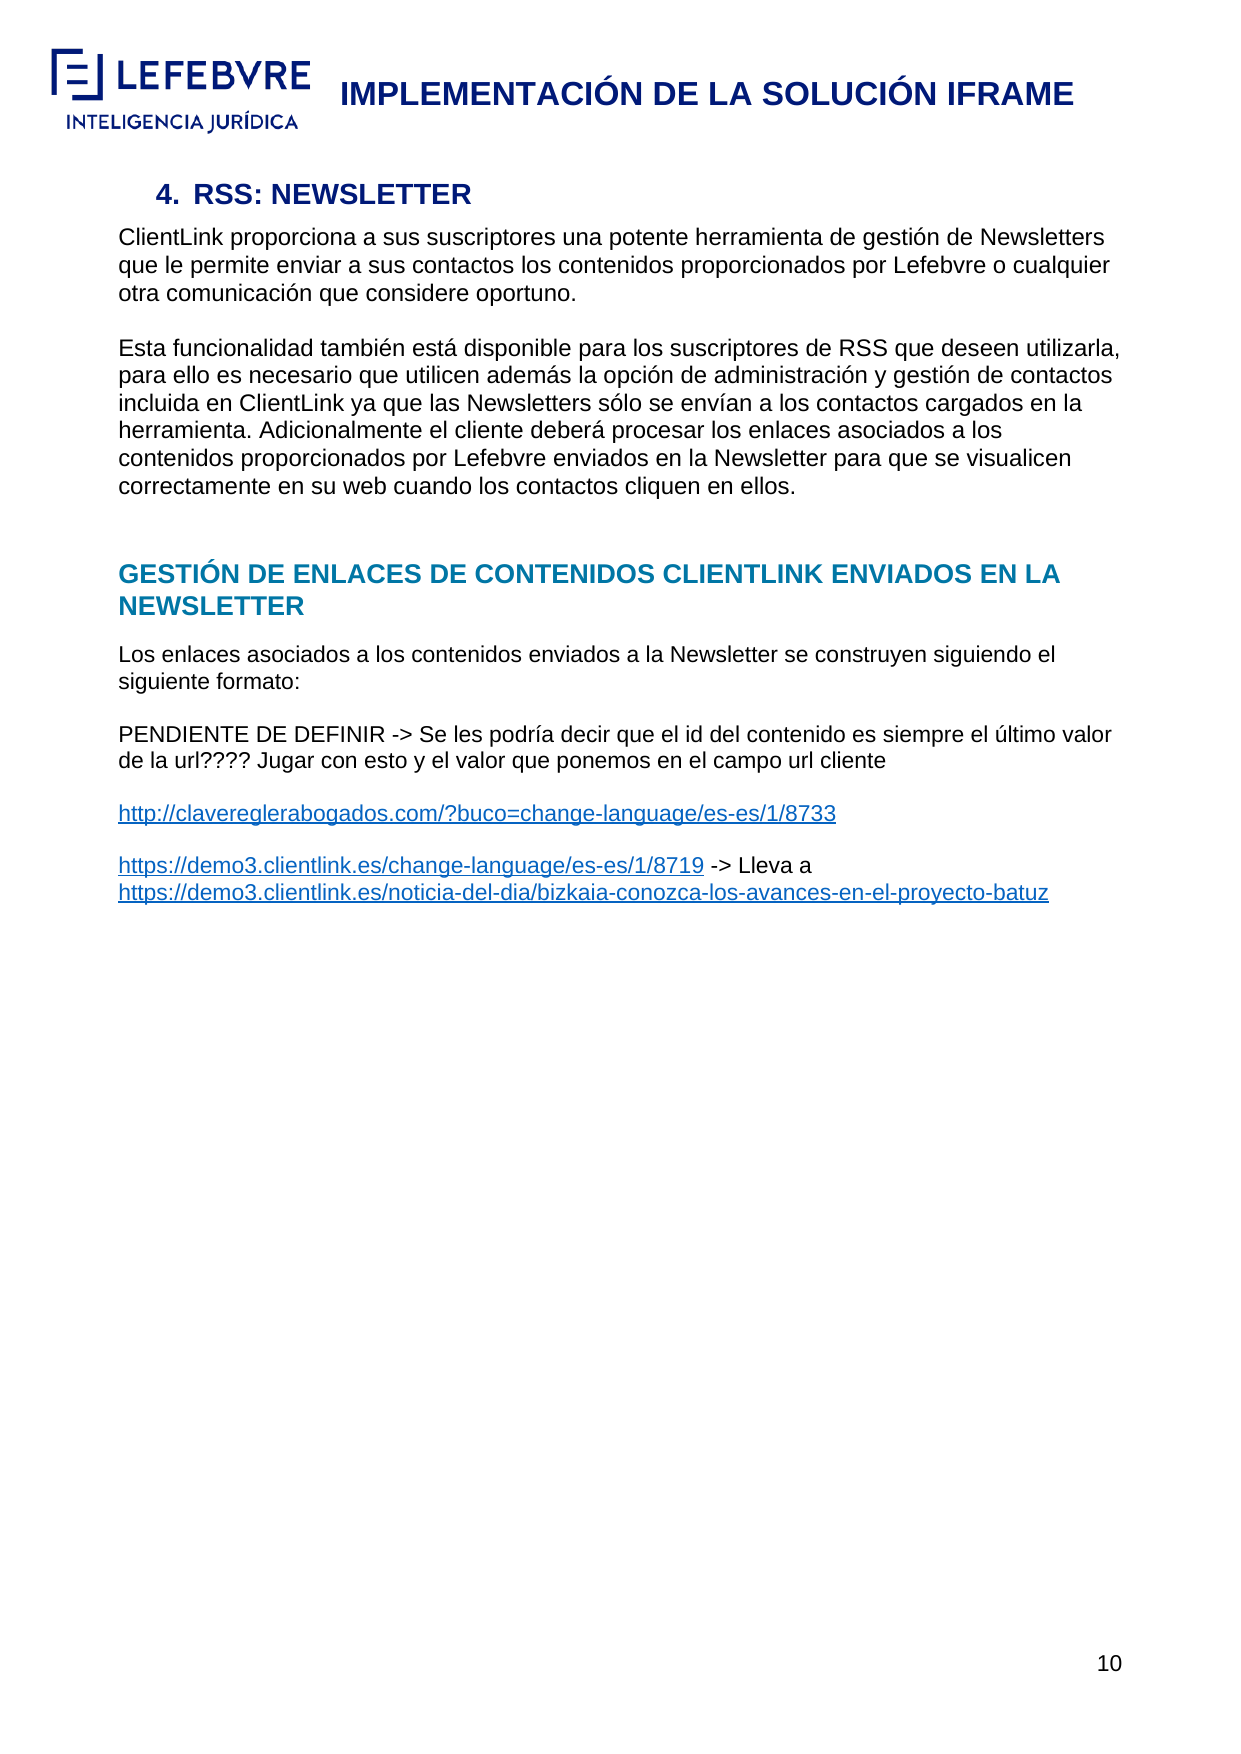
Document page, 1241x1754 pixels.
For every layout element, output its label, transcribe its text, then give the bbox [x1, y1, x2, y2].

text ClientLink proporciona a sus suscriptores una potente herramienta de gestión de Newsletters que le permite enviar a sus contactos los contenidos proporcionados por Lefebvre o cualquier otra comunicación que considere oportuno. [118, 223, 1122, 306]
subtitle GESTIÓN DE ENLACES DE CONTENIDOS CLIENTLINK ENVIADOS EN LA NEWSLETTER [118, 558, 1122, 621]
text Esta funcionalidad también está disponible para los suscriptores de RSS que deseen utilizarla, para ello es necesario que utilicen además la opción de administración y gestión de contactos incluida en ClientLink ya que las Newsletters sólo se envían a los contactos cargados en la herramienta. Adicionalmente el cliente deberá procesar los enlaces asociados a los contenidos proporcionados por Lefebvre enviados en la Newsletter para que se visualicen correctamente en su web cuando los contactos cliquen en ellos. [118, 334, 1122, 499]
text https://demo3.clientlink.es/change-language/es-es/1/8719 -> Lleva a https://demo3.clientlink.es/noticia-del-dia/bizkaia-conozca-los-avances-en-el-proyecto-batuz [118, 852, 1122, 905]
text PENDIENTE DE DEFINIR -> Se les podría decir que el id del contenido es siempre el último valor de la url???? Jugar con esto y el valor que ponemos en el campo url cliente [118, 721, 1122, 773]
picture [43, 41, 310, 139]
text Los enlaces asociados a los contenidos enviados a la Newsletter se construyen siguiendo el siguiente formato: [118, 641, 1122, 694]
subtitle RSS: NEWSLETTER [156, 177, 1122, 211]
text http://clavereglerabogados.com/?buco=change-language/es-es/1/8733 [118, 799, 1122, 826]
